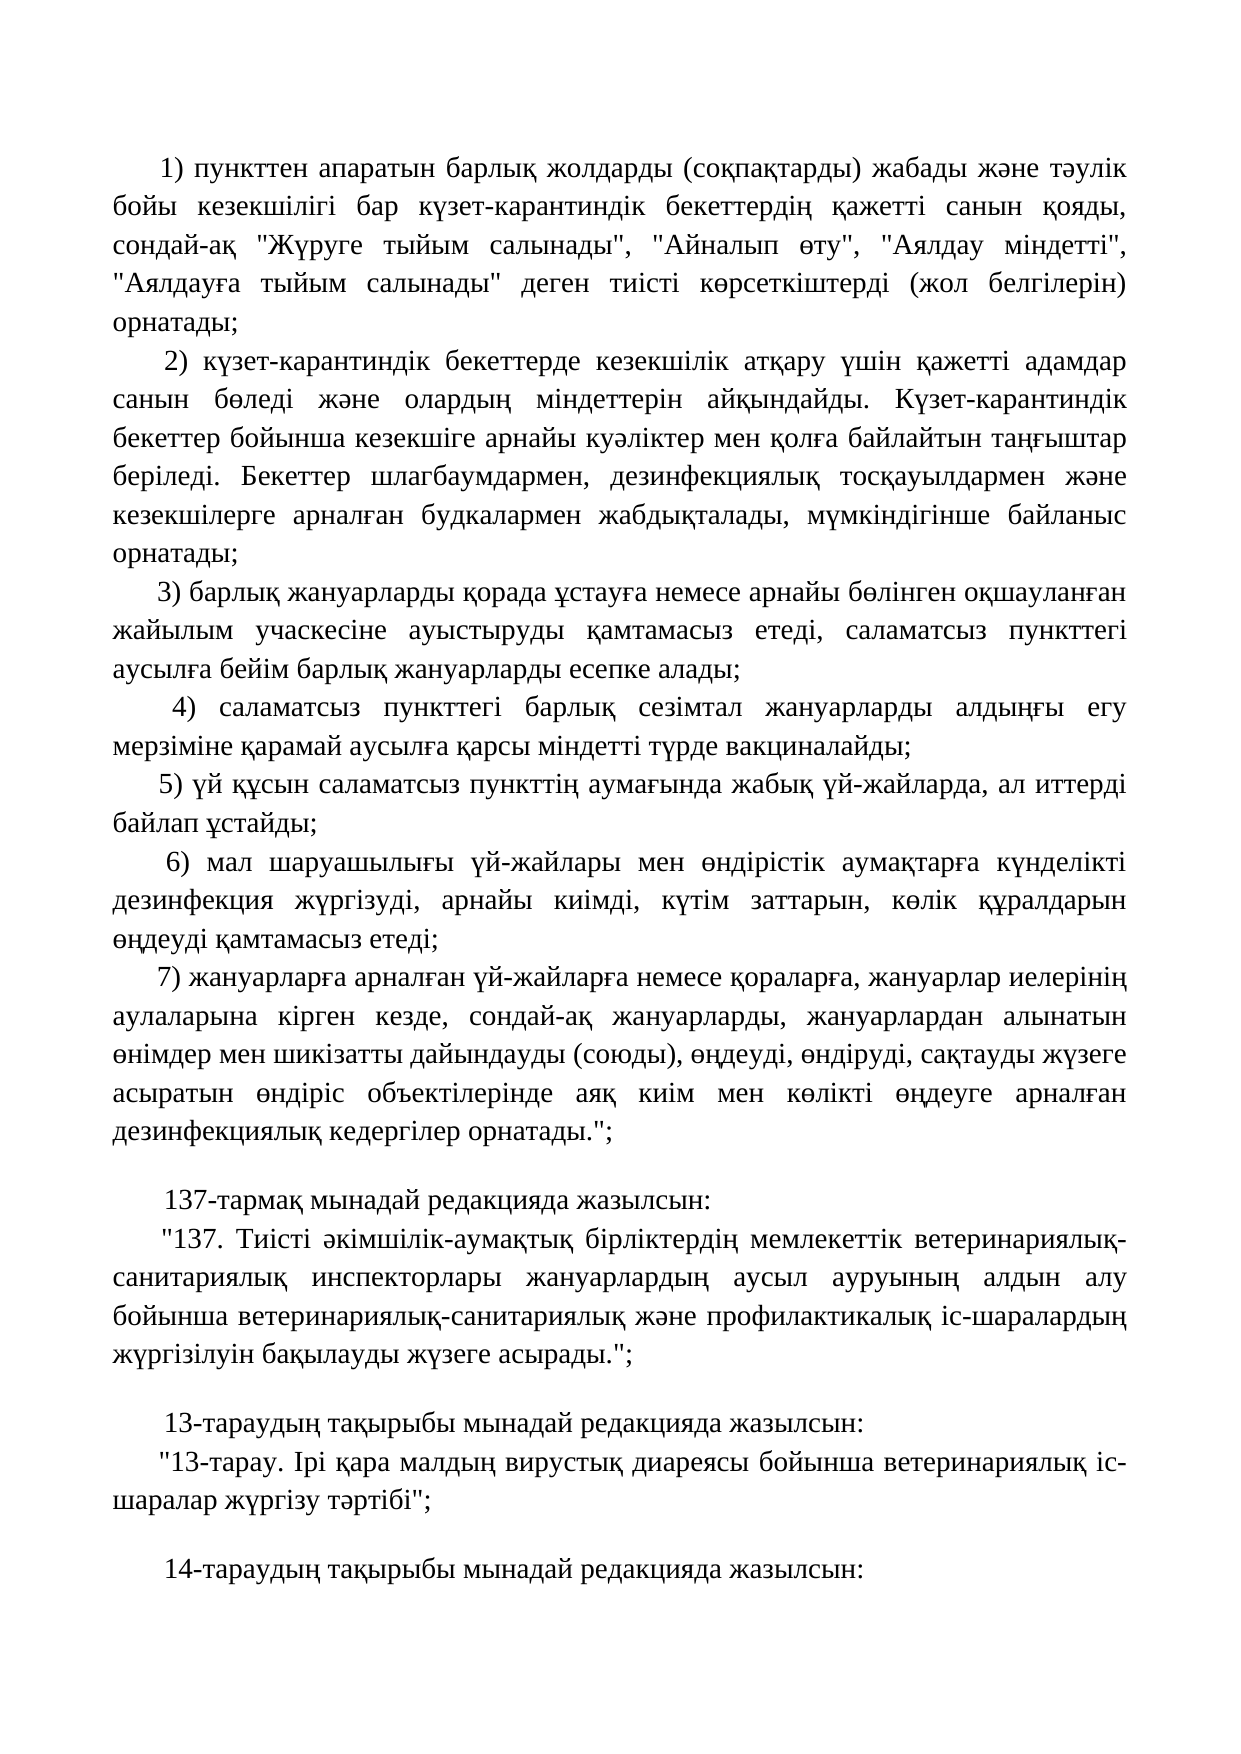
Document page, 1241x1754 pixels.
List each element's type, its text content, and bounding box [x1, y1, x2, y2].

text 14-тараудың тақырыбы мынадай редакцияда жазылсын: [112, 1551, 1128, 1584]
text 4) саламатсыз пункттегі барлық сезімтал жануарларды алдыңғы егу мерзіміне қарамай аусылға қарсы міндетті түрде вакциналайды; [112, 689, 1128, 762]
text 7) жануарларға арналған үй-жайларға немесе қораларға, жануарлар иелерінің аулаларына кірген кезде, сондай-ақ жануарларды, жануарлардан алынатын өнімдер мен шикізатты дайындауды (союды), өңдеуді, өндіруді, сақтауды жүзеге асыратын өндіріс объектілерінде аяқ киім мен көлікті өңдеуге арналған дезинфекциялық кедергілер орнатады."; [112, 959, 1128, 1147]
text "13-тарау. Ірі қара малдың вирустық диареясы бойынша ветеринариялық іс-шаралар жүргізу тәртібі"; [112, 1444, 1128, 1516]
text "137. Тиісті әкімшілік-аумақтық бірліктердің мемлекеттік ветеринариялық-санитариялық инспекторлары жануарлардың аусыл ауруының алдын алу бойынша ветеринариялық-санитариялық және профилактикалық іс-шаралардың жүргізілуін бақылауды жүзеге асырады."; [112, 1221, 1128, 1370]
text 6) мал шаруашылығы үй-жайлары мен өндірістік аумақтарға күнделікті дезинфекция жүргізуді, арнайы киімді, күтім заттарын, көлік құралдарын өңдеуді қамтамасыз етеді; [112, 844, 1128, 954]
text 1) пункттен апаратын барлық жолдарды (соқпақтарды) жабады және тәулік бойы кезекшілігі бар күзет-карантиндік бекеттердің қажетті санын қояды, сондай-ақ "Жүруге тыйым салынады", "Айналып өту", "Аялдау міндетті", "Аялдауға тыйым салынады" деген тиісті көрсеткіштерді (жол белгілерін) орнатады; [112, 150, 1128, 338]
text 2) күзет-карантиндік бекеттерде кезекшілік атқару үшін қажетті адамдар санын бөледі және олардың міндеттерін айқындайды. Күзет-карантиндік бекеттер бойынша кезекшіге арнайы куәліктер мен қолға байлайтын таңғыштар беріледі. Бекеттер шлагбаумдармен, дезинфекциялық тосқауылдармен және кезекшілерге арналған будкалармен жабдықталады, мүмкіндігінше байланыс орнатады; [112, 343, 1128, 569]
text 13-тараудың тақырыбы мынадай редакцияда жазылсын: [112, 1405, 1128, 1439]
text 5) үй құсын саламатсыз пункттің аумағында жабық үй-жайларда, ал иттерді байлап ұстайды; [112, 767, 1128, 839]
text 137-тармақ мынадай редакцияда жазылсын: [112, 1182, 1128, 1216]
text 3) барлық жануарларды қорада ұстауға немесе арнайы бөлінген оқшауланған жайылым учаскесіне ауыстыруды қамтамасыз етеді, саламатсыз пункттегі аусылға бейім барлық жануарларды есепке алады; [112, 574, 1128, 684]
